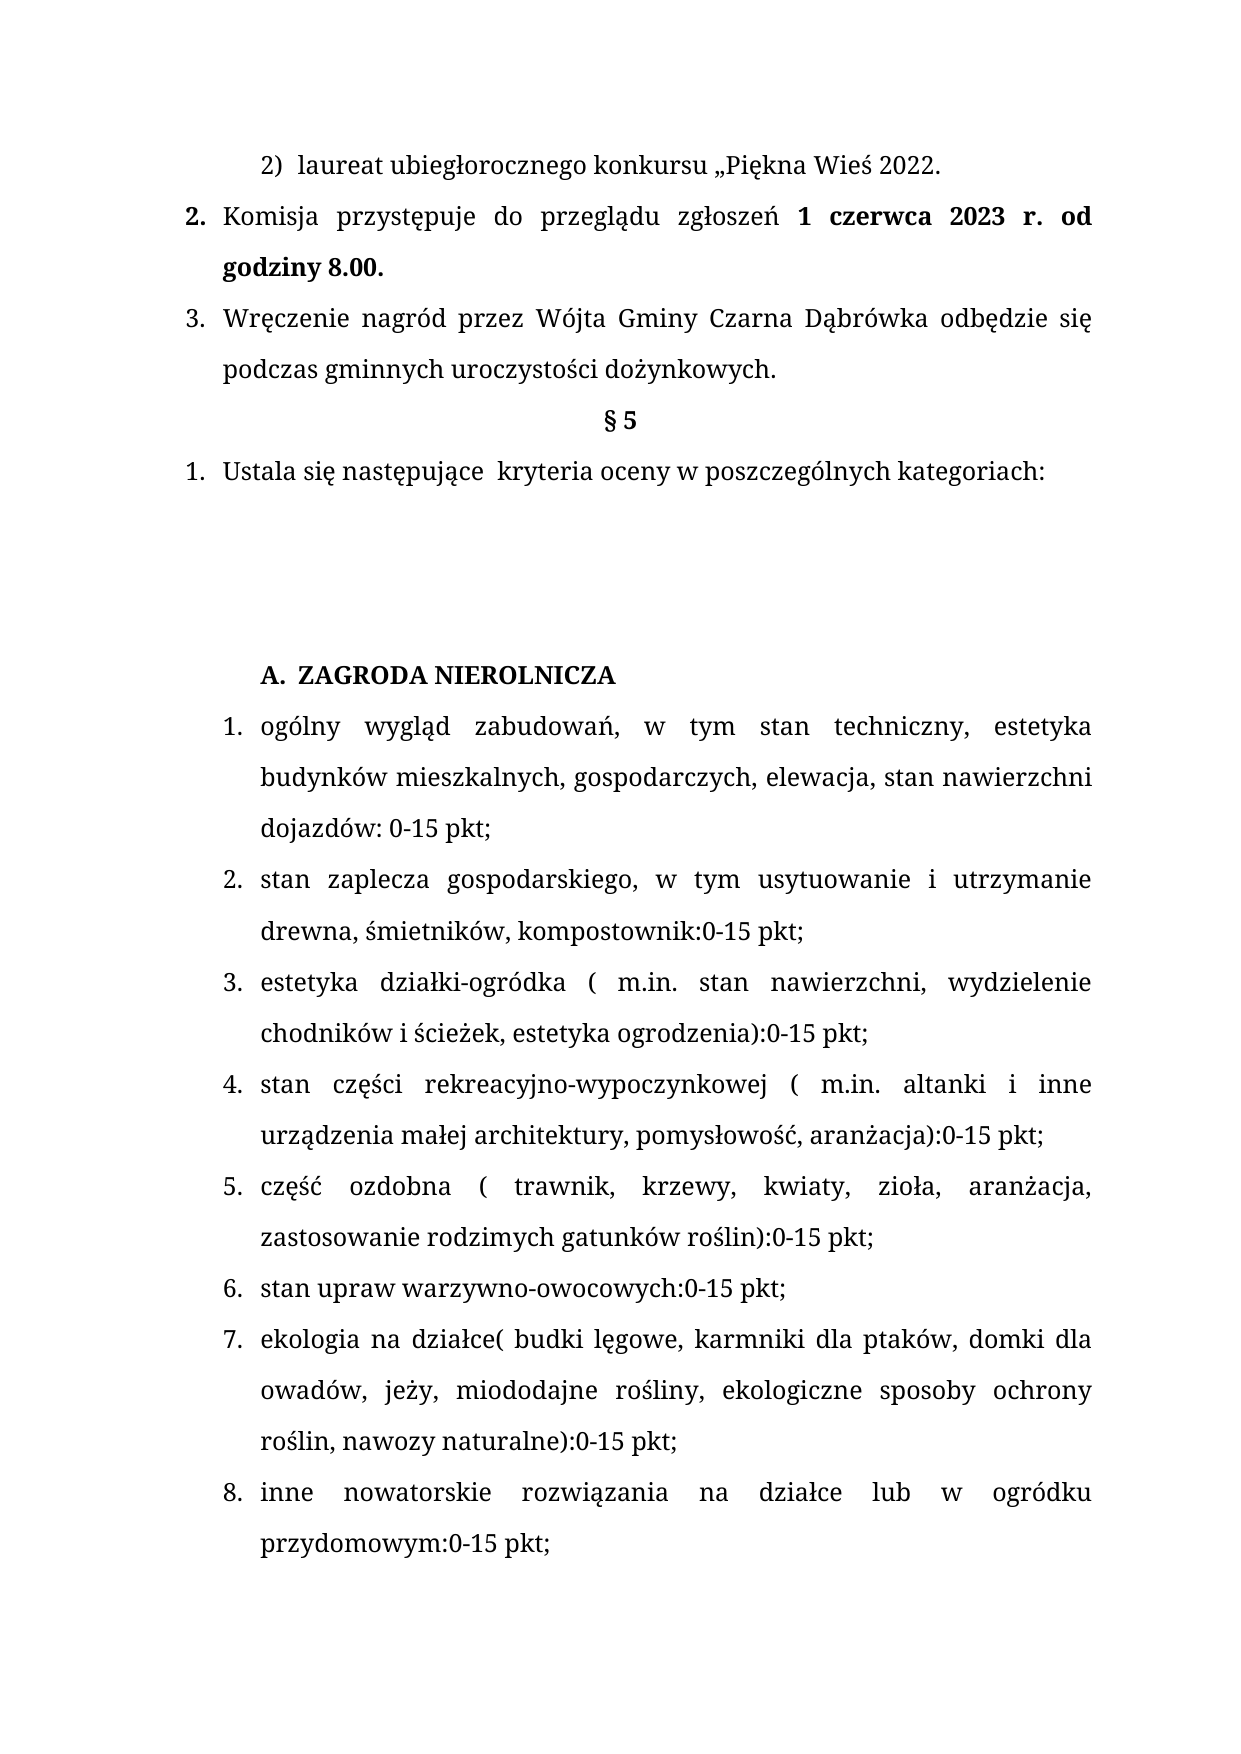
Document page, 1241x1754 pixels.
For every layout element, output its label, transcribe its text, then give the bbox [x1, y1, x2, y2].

list stan części rekreacyjno-wypoczynkowej ( m.in. altanki i inne urządzenia małej architektury, pomysłowość, aranżacja):0-15 pkt; [223, 1066, 1093, 1151]
list ogólny wygląd zabudowań, w tym stan techniczny, estetyka budynków mieszkalnych, gospodarczych, elewacja, stan nawierzchni dojazdów: 0-15 pkt; [223, 709, 1093, 845]
list część ozdobna ( trawnik, krzewy, kwiaty, zioła, aranżacja, zastosowanie rodzimych gatunków roślin):0-15 pkt; [223, 1168, 1093, 1253]
list inne nowatorskie rozwiązania na działce lub w ogródku przydomowym:0-15 pkt; [223, 1475, 1093, 1560]
list Komisja przystępuje do przeglądu zgłoszeń 1 czerwca 2023 r. od godziny 8.00. [185, 199, 1093, 284]
list stan zaplecza gospodarskiego, w tym usytuowanie i utrzymanie drewna, śmietników, kompostownik:0-15 pkt; [223, 862, 1093, 947]
list ZAGRODA NIEROLNICZA [260, 658, 1093, 692]
list stan upraw warzywno-owocowych:0-15 pkt; [223, 1271, 1093, 1304]
list laureat ubiegłorocznego konkursu „Piękna Wieś 2022. [260, 148, 1093, 182]
list Ustala się następujące kryteria oceny w poszczególnych kategoriach: [185, 454, 1093, 488]
list Wręczenie nagród przez Wójta Gminy Czarna Dąbrówka odbędzie się podczas gminnych uroczystości dożynkowych. [185, 301, 1093, 386]
list estetyka działki-ogródka ( m.in. stan nawierzchni, wydzielenie chodników i ścieżek, estetyka ogrodzenia):0-15 pkt; [223, 964, 1093, 1049]
list ekologia na działce( budki lęgowe, karmniki dla ptaków, domki dla owadów, jeży, miododajne rośliny, ekologiczne sposoby ochrony roślin, nawozy naturalne):0-15 pkt; [223, 1322, 1093, 1458]
text § 5 [148, 403, 1093, 437]
